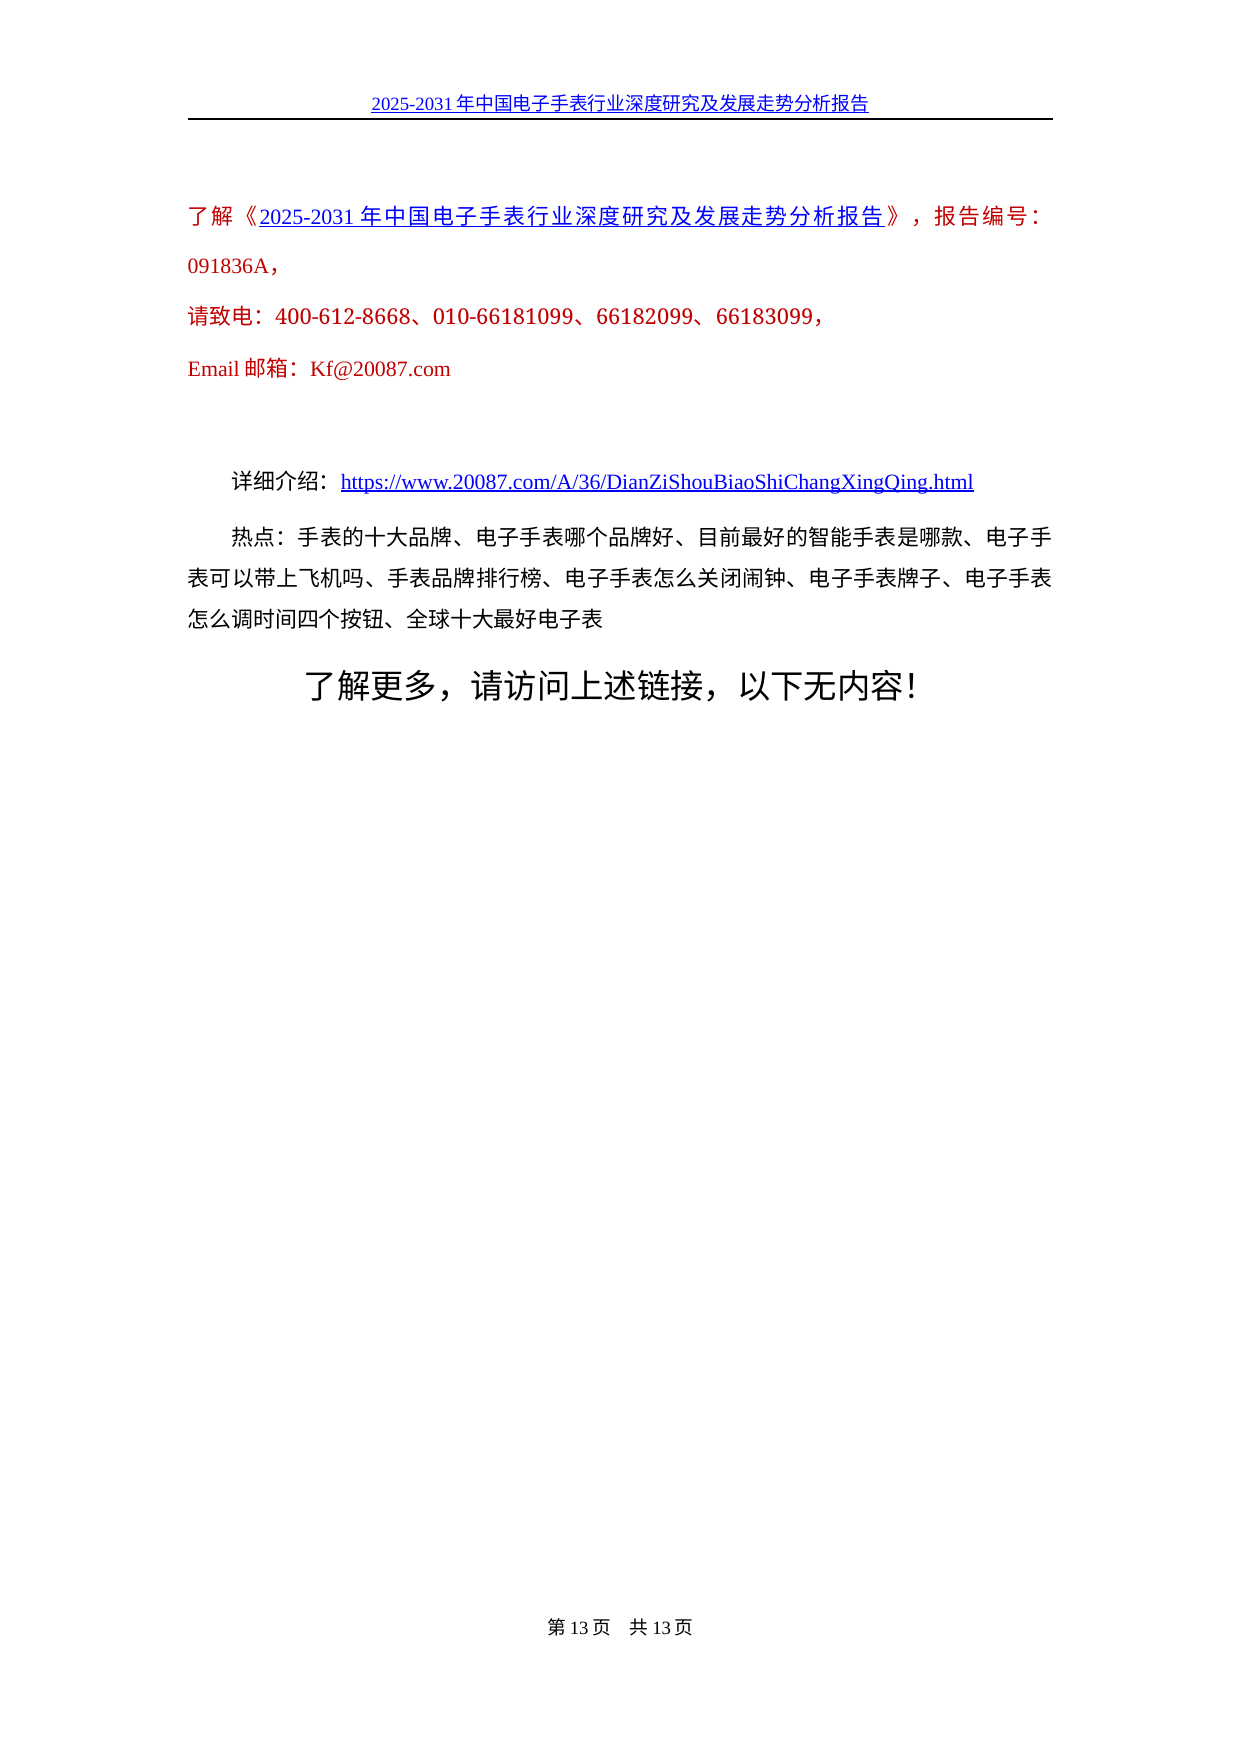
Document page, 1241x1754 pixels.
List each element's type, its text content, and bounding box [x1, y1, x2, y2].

title 了解更多，请访问上述链接，以下无内容！ [187, 651, 1053, 716]
text 了解《2025-2031年中国电子手表行业深度研究及发展走势分析报告》，报告编号：091836A， [187, 198, 1053, 280]
text Email邮箱：Kf@20087.com [187, 350, 1053, 383]
text 请致电：400-612-8668、010-66181099、66182099、66183099， [187, 299, 1053, 331]
text 详细介绍：https://www.20087.com/A/36/DianZiShouBiaoShiChangXingQing.html [187, 463, 1053, 496]
text 热点：手表的十大品牌、电子手表哪个品牌好、目前最好的智能手表是哪款、电子手表可以带上飞机吗、手表品牌排行榜、电子手表怎么关闭闹钟、电子手表牌子、电子手表怎么调时间四个按钮、全球十大最好电子表 [187, 520, 1053, 634]
